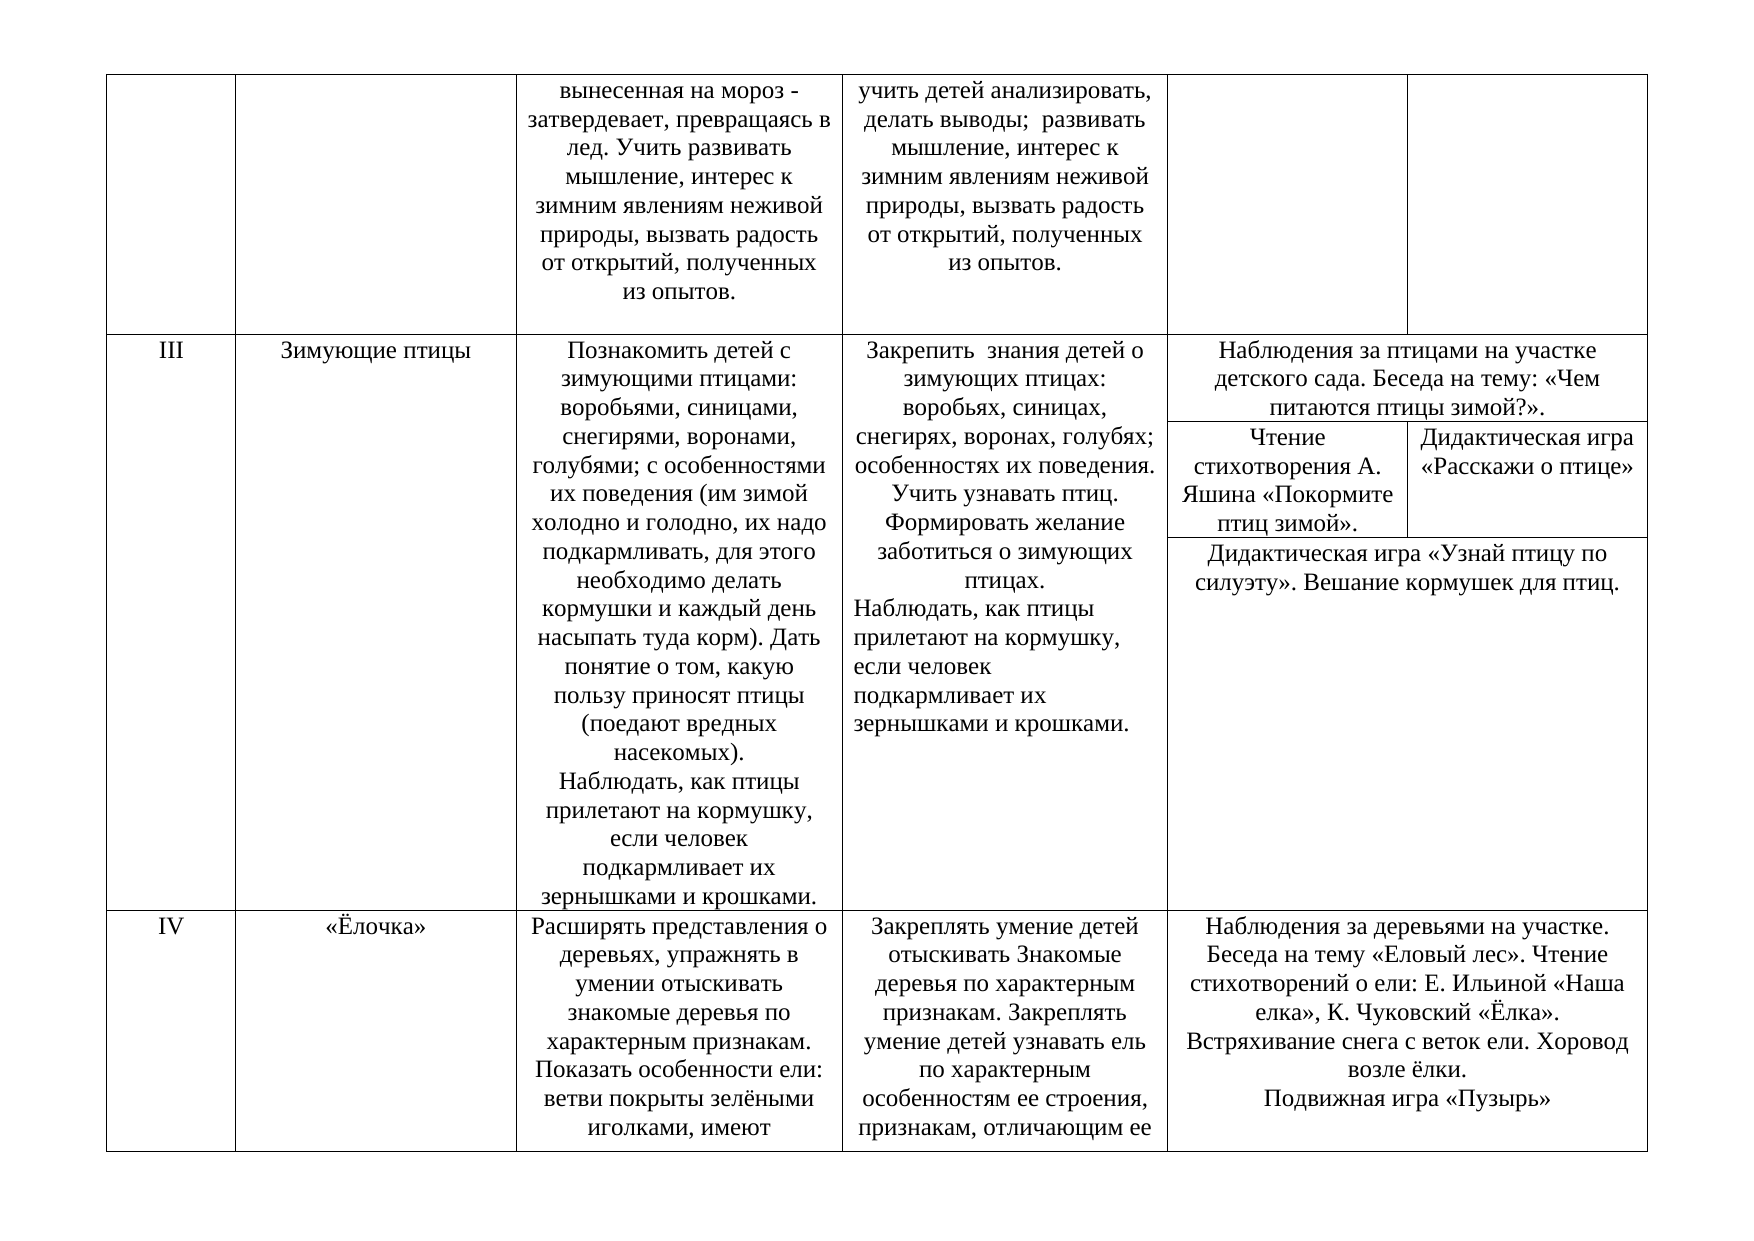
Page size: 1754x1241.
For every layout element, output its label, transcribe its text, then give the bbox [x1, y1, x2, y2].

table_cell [843, 911, 1167, 1151]
table_cell Закрепить знания детей о зимующих птицах: воробьях, синицах, снегирях, воронах, голубях; особенностях их поведения. Учить узнавать птиц. Формировать желание заботиться о зимующих птицах. Наблюдать, как птицы прилетают на кормушку, если человек подкармливает их зернышками и крошками. [843, 335, 1167, 910]
table_cell Зимующие птицы [236, 335, 516, 910]
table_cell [1168, 911, 1647, 1151]
table_cell Познакомить детей с зимующими птицами: воробьями, синицами, снегирями, воронами, голубями; с особенностями их поведения (им зимой холодно и голодно, их надо подкармливать, для этого необходимо делать кормушки и каждый день насыпать туда корм). Дать понятие о том, какую пользу приносят птицы (поедают вредных насекомых). Наблюдать, как птицы прилетают на кормушку, если человек подкармливает их зернышками и крошками. [517, 335, 842, 910]
table_cell «Ёлочка» [236, 911, 516, 1151]
table_cell IV [107, 911, 235, 1151]
table_cell Дидактическая игра «Расскажи о птице» [1408, 422, 1647, 537]
table_cell [1168, 75, 1407, 334]
table_cell [1408, 75, 1647, 334]
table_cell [517, 911, 842, 1151]
table_cell Наблюдения за птицами на участке детского сада. Беседа на тему: «Чем питаются птицы зимой?». [1168, 335, 1647, 421]
table_cell Чтение стихотворения А. Яшина «Покормите птиц зимой». [1168, 422, 1407, 537]
table_cell III [107, 335, 235, 910]
table_cell Дидактическая игра «Узнай птицу по силуэту». Вешание кормушек для птиц. [1168, 538, 1647, 910]
